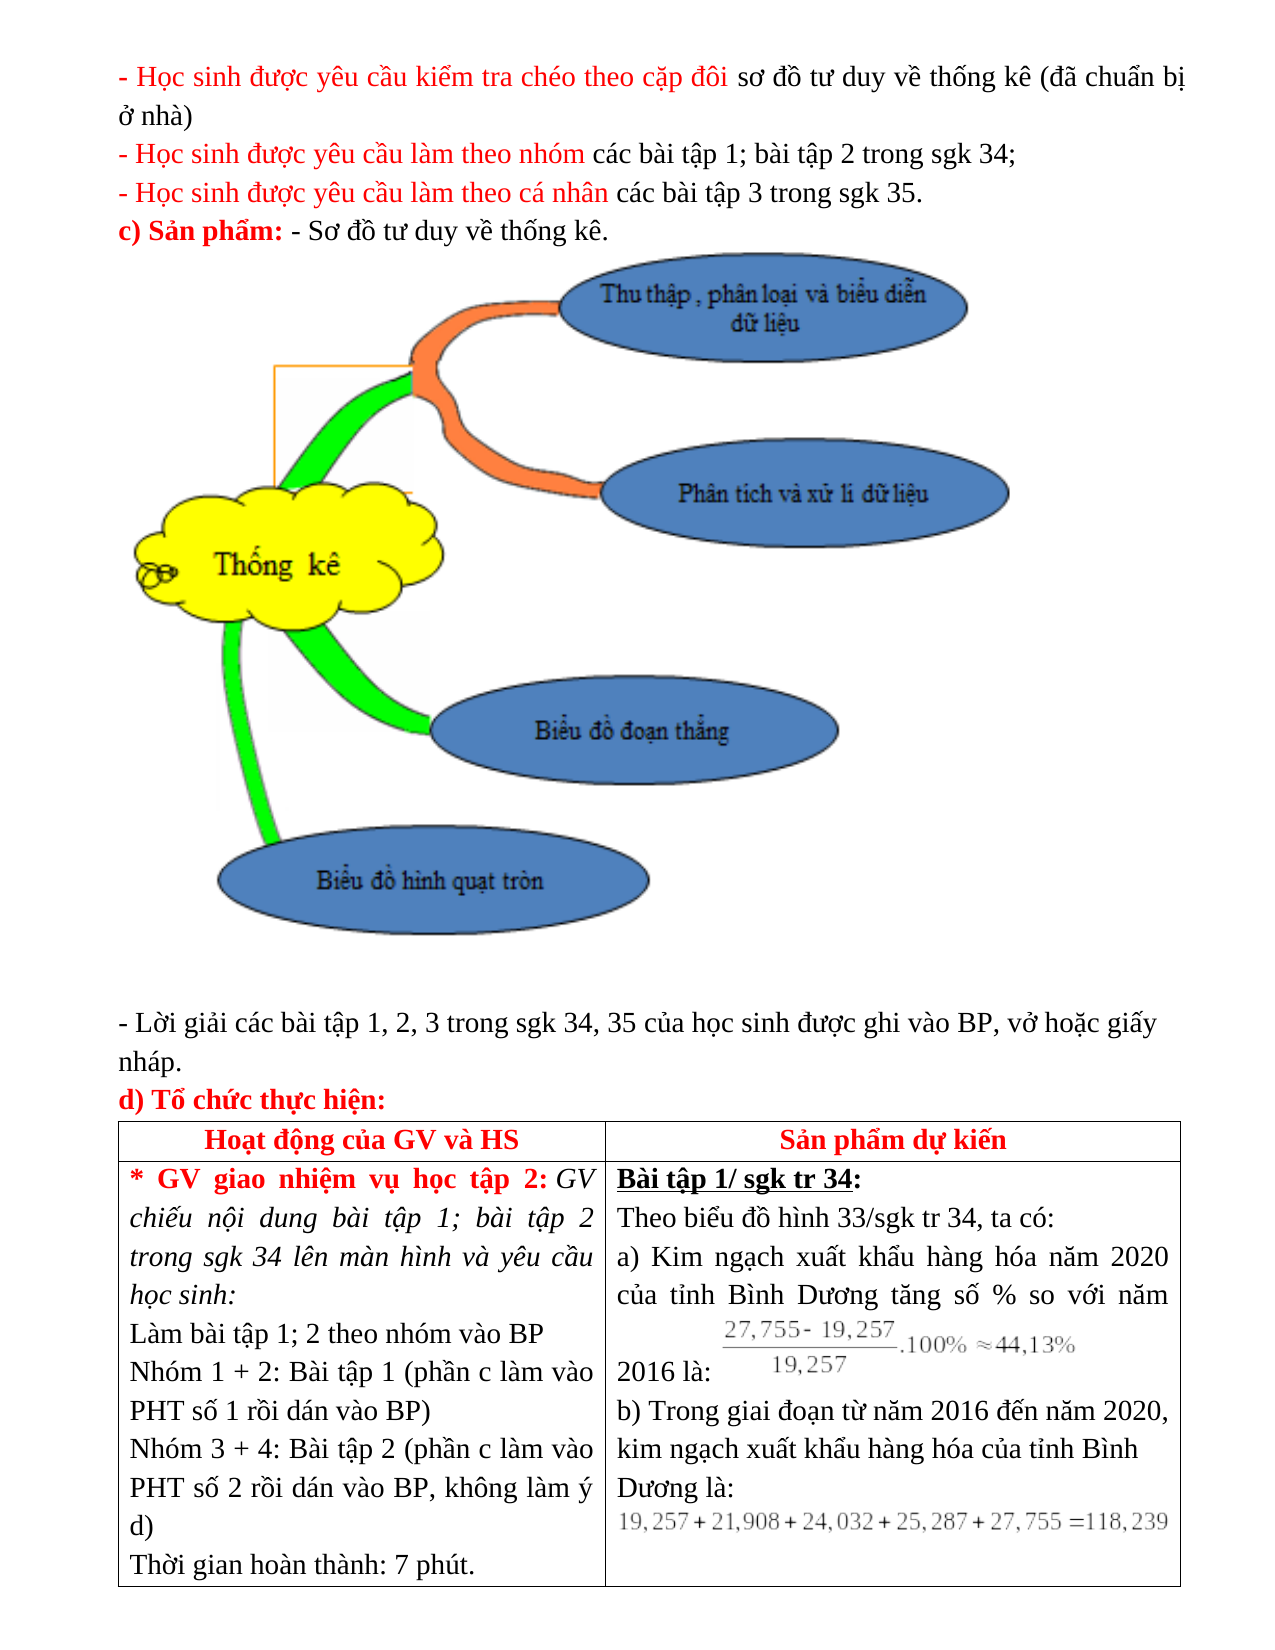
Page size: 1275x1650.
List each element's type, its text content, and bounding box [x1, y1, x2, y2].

text - Học sinh được yêu cầu làm theo nhóm các bài tập 1; bài tập 2 trong sgk 34; [118, 136, 1186, 170]
text d) Tổ chức thực hiện: [118, 1082, 1186, 1116]
text c) Sản phẩm: - Sơ đồ tư duy về thống kê. [118, 213, 1186, 247]
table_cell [606, 1162, 1180, 1586]
text - Học sinh được yêu cầu kiểm tra chéo theo cặp đôi sơ đồ tư duy về thống kê (đã chuẩn bị ở nhà) [118, 59, 1186, 131]
table_header Hoạt động của GV và HS [119, 1122, 605, 1161]
picture [118, 251, 1116, 1000]
table_header Sản phẩm dự kiến [606, 1122, 1180, 1161]
text - Học sinh được yêu cầu làm theo cá nhân các bài tập 3 trong sgk 35. [118, 175, 1186, 208]
text - Lời giải các bài tập 1, 2, 3 trong sgk 34, 35 của học sinh được ghi vào BP, vở hoặc giấy nháp. [118, 1005, 1186, 1077]
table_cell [119, 1162, 605, 1586]
